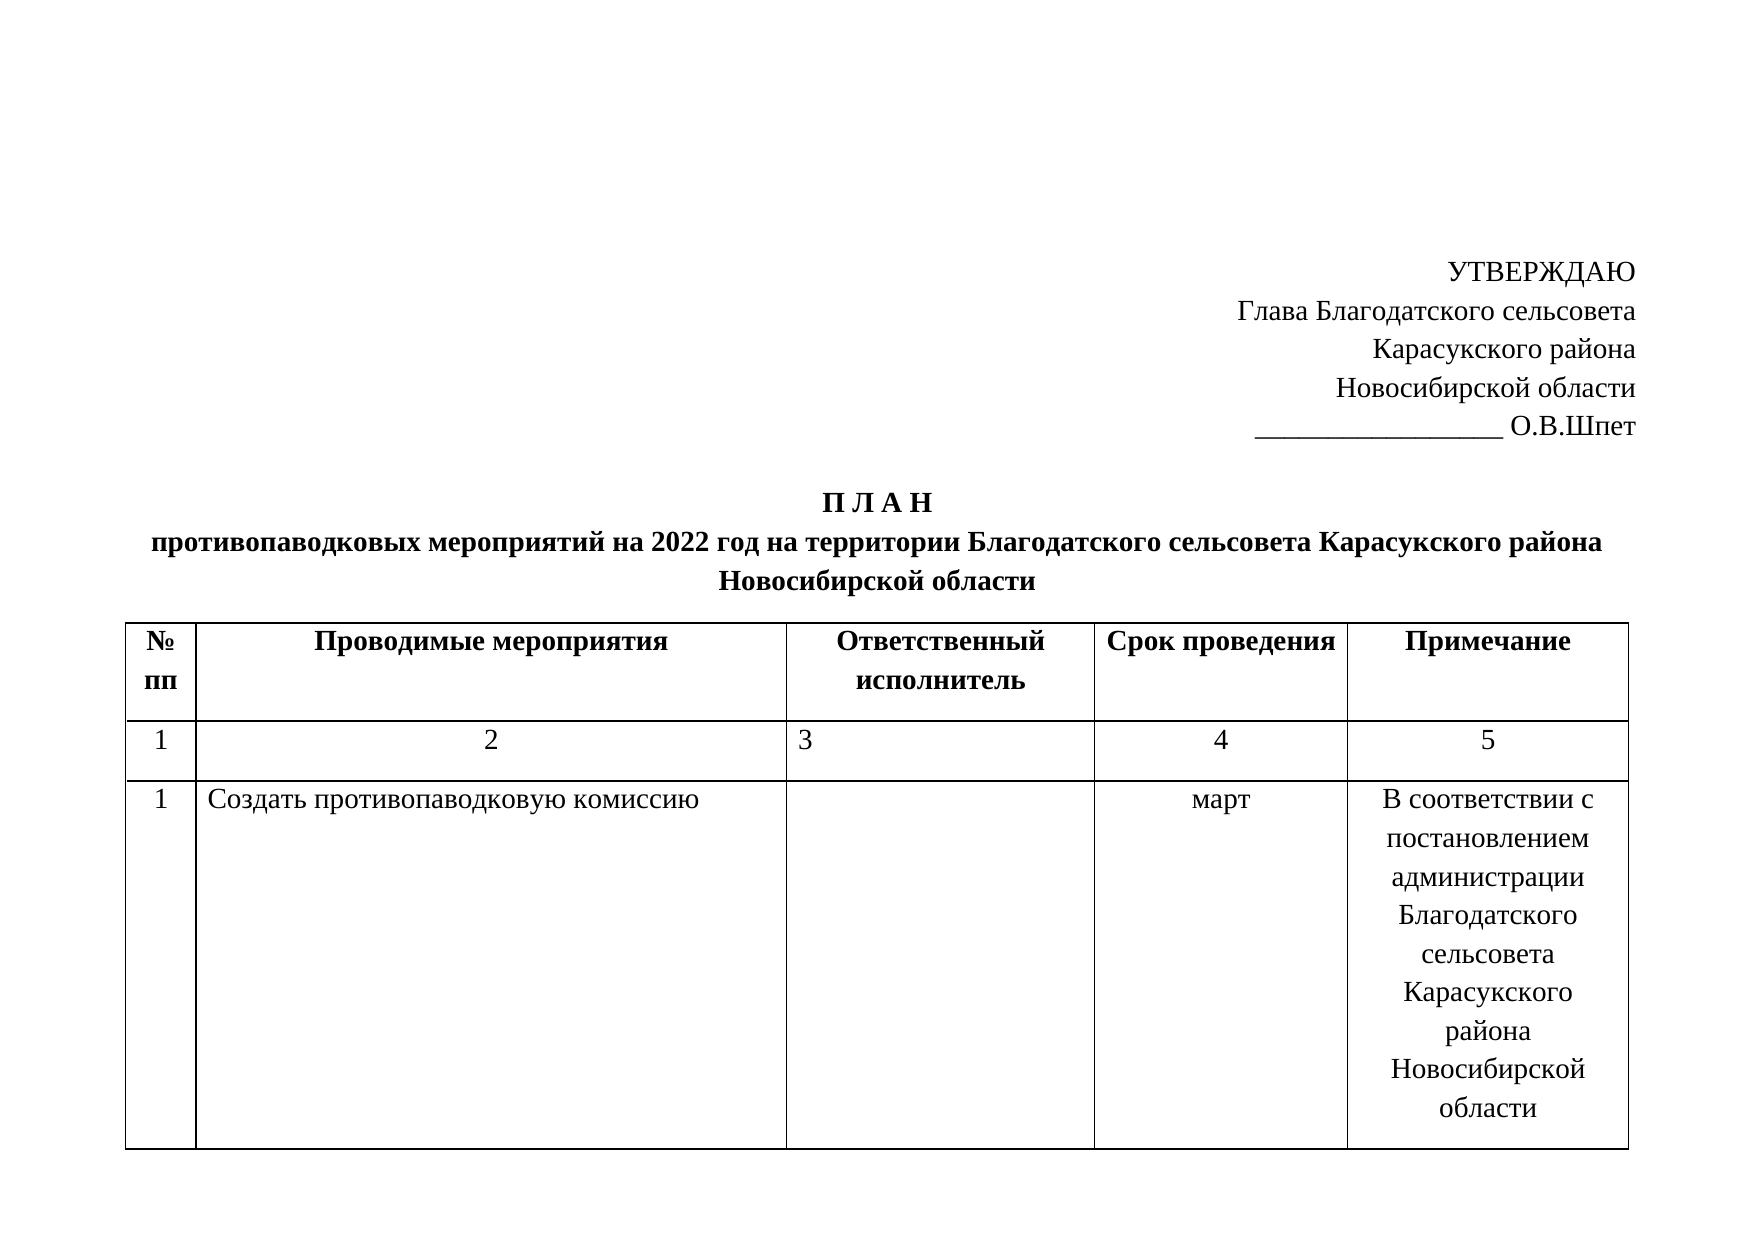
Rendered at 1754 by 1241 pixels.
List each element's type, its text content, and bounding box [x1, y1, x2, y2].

table_header Примечание [1348, 624, 1628, 720]
table_header Ответственный исполнитель [787, 624, 1094, 720]
text противопаводковых мероприятий на 2022 год на территории Благодатского сельсовета Карасукского района Новосибирской области [118, 524, 1636, 596]
table_cell В соответствии с постановлением администрации Благодатского сельсовета Карасукского района Новосибирской области [1348, 782, 1628, 1148]
table_cell 1 [126, 721, 195, 780]
table_header № пп [126, 624, 195, 720]
text П Л А Н [118, 486, 1636, 519]
text _________________ О.В.Шпет [118, 408, 1636, 442]
table_cell 5 [1348, 722, 1628, 780]
table_cell март [1095, 782, 1347, 1148]
table_cell Создать противопаводковую комиссию [197, 782, 786, 1148]
text Новосибирской области [118, 370, 1636, 403]
table_cell 1 [126, 781, 195, 1148]
table_cell 2 [197, 722, 786, 780]
table_header Проводимые мероприятия [197, 624, 786, 720]
text УТВЕРЖДАЮ [118, 254, 1636, 288]
text Глава Благодатского сельсовета Карасукского района [118, 293, 1636, 365]
table_cell [787, 782, 1094, 1148]
table_cell 3 [787, 722, 1094, 780]
table_header Срок проведения [1095, 624, 1347, 720]
table_cell 4 [1095, 722, 1347, 780]
